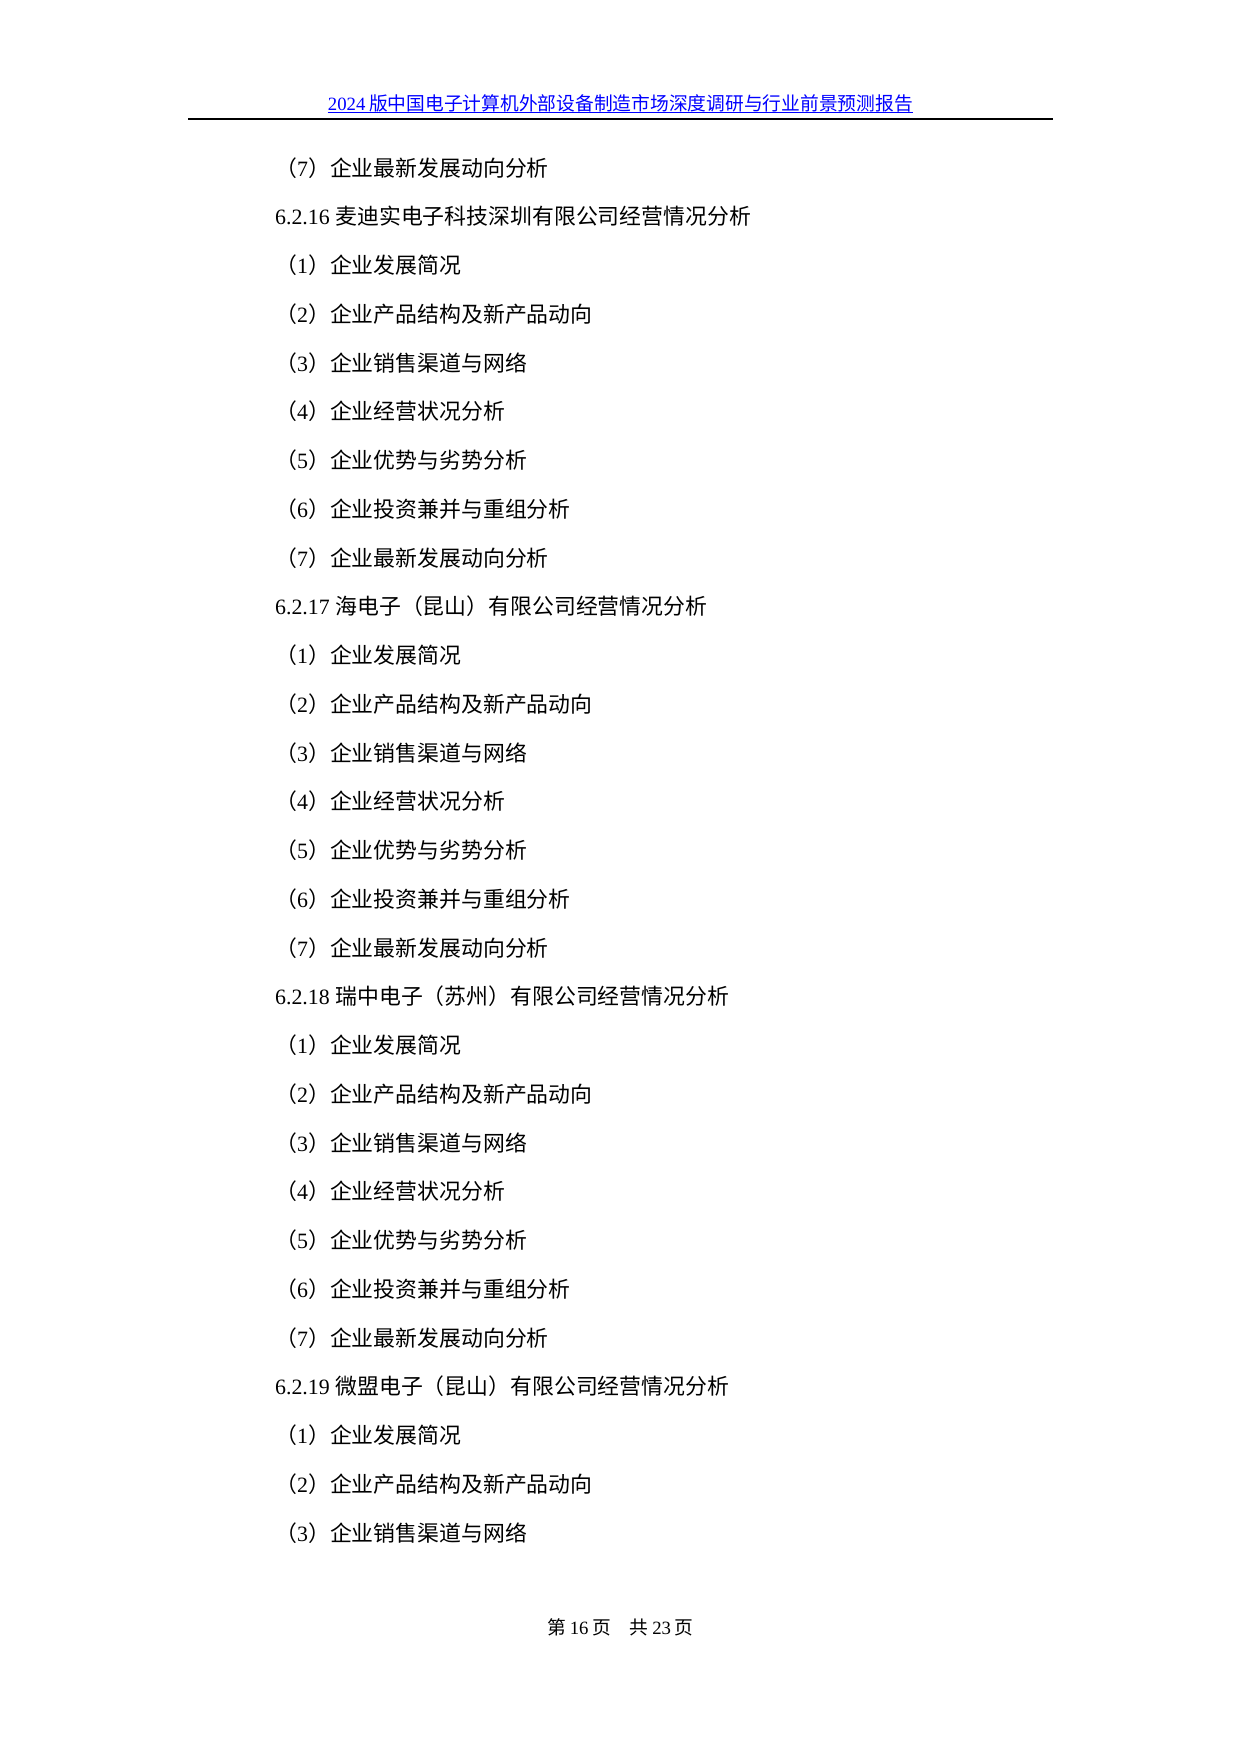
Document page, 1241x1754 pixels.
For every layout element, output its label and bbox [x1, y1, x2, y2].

text [187, 150, 1053, 1548]
